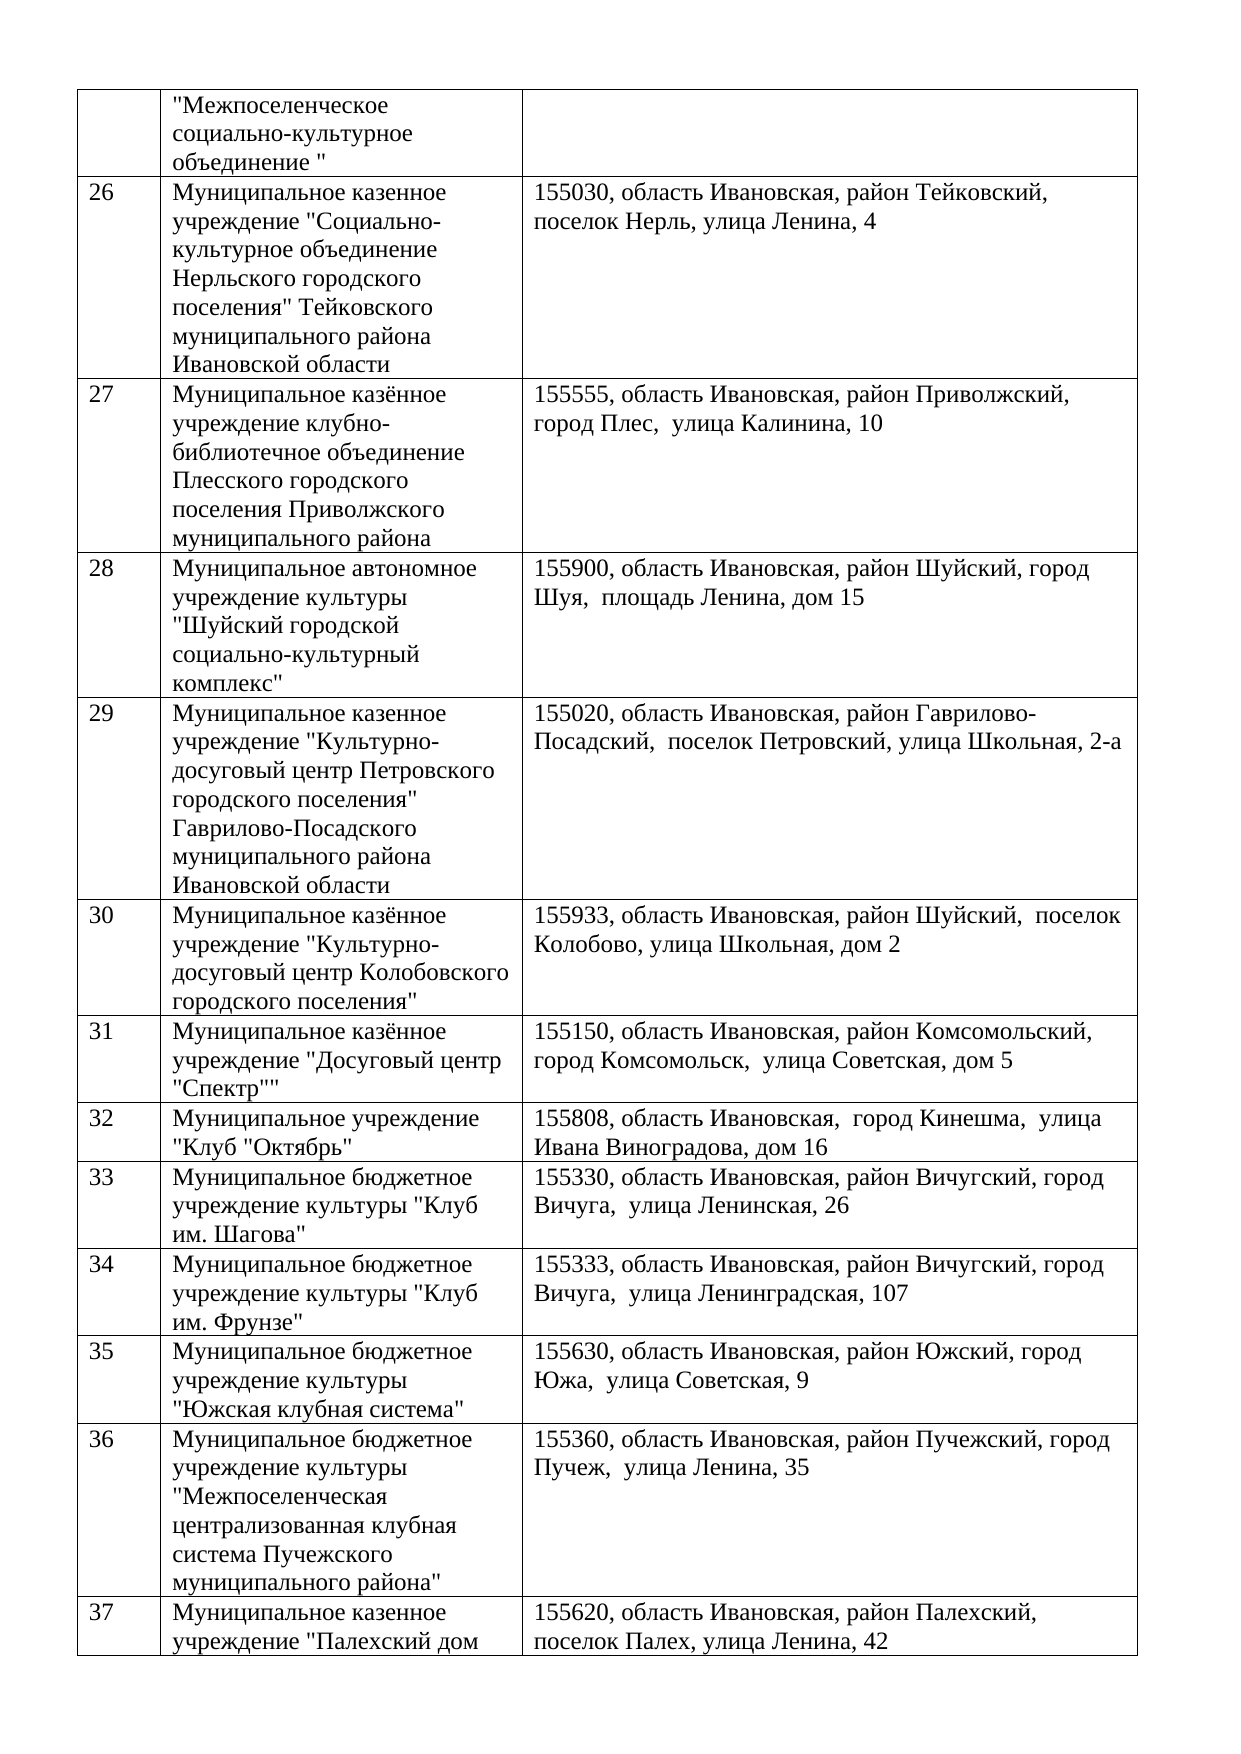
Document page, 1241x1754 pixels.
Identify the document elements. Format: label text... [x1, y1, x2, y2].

table_cell Муниципальное казённое учреждение "Культурно-досуговый центр Колобовского городского поселения" [161, 900, 522, 1015]
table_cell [523, 90, 1137, 176]
table_cell 33 [78, 1162, 160, 1248]
table_cell 155555, область Ивановская, район Приволжский, город Плес, улица Калинина, 10 [523, 379, 1137, 552]
table_cell 29 [78, 698, 160, 899]
table_cell 155360, область Ивановская, район Пучежский, город Пучеж, улица Ленина, 35 [523, 1424, 1137, 1596]
table_cell Муниципальное казенное учреждение "Культурно-досуговый центр Петровского городского поселения" Гаврилово-Посадского муниципального района Ивановской области [161, 698, 522, 899]
table_cell Муниципальное казённое учреждение "Досуговый центр "Спектр"" [161, 1016, 522, 1102]
table_cell Муниципальное учреждение "Клуб "Октябрь" [161, 1103, 522, 1161]
table_cell 155630, область Ивановская, район Южский, город Южа, улица Советская, 9 [523, 1336, 1137, 1423]
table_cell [161, 90, 522, 176]
table_cell 155030, область Ивановская, район Тейковский, поселок Нерль, улица Ленина, 4 [523, 177, 1137, 378]
table_cell 31 [78, 1016, 160, 1102]
table_cell Муниципальное бюджетное учреждение культуры "Клуб им. Шагова" [161, 1162, 522, 1248]
table_cell 35 [78, 1336, 160, 1423]
table_cell 34 [78, 1249, 160, 1335]
table_cell 28 [78, 553, 160, 697]
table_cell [161, 1597, 522, 1655]
table_cell 155900, область Ивановская, район Шуйский, город Шуя, площадь Ленина, дом 15 [523, 553, 1137, 697]
table_cell 155333, область Ивановская, район Вичугский, город Вичуга, улица Ленинградская, 107 [523, 1249, 1137, 1335]
table_cell 25 [78, 90, 160, 176]
table_cell 32 [78, 1103, 160, 1161]
table_cell Муниципальное автономное учреждение культуры "Шуйский городской социально-культурный комплекс" [161, 553, 522, 697]
table_cell 155150, область Ивановская, район Комсомольский, город Комсомольск, улица Советская, дом 5 [523, 1016, 1137, 1102]
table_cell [523, 1597, 1137, 1655]
table_cell 155020, область Ивановская, район Гаврилово-Посадский, поселок Петровский, улица Школьная, 2-а [523, 698, 1137, 899]
table_cell 36 [78, 1424, 160, 1596]
table_cell 155330, область Ивановская, район Вичугский, город Вичуга, улица Ленинская, 26 [523, 1162, 1137, 1248]
table_cell 27 [78, 379, 160, 552]
table_cell 155808, область Ивановская, город Кинешма, улица Ивана Виноградова, дом 16 [523, 1103, 1137, 1161]
table_cell Муниципальное казенное учреждение "Социально-культурное объединение Нерльского городского поселения" Тейковского муниципального района Ивановской области [161, 177, 522, 378]
table_cell 37 [78, 1597, 160, 1655]
table_cell Муниципальное бюджетное учреждение культуры "Южская клубная система" [161, 1336, 522, 1423]
table_cell 30 [78, 900, 160, 1015]
table_cell Муниципальное бюджетное учреждение культуры "Межпоселенческая централизованная клубная система Пучежского муниципального района" [161, 1424, 522, 1596]
table_cell Муниципальное бюджетное учреждение культуры "Клуб им. Фрунзе" [161, 1249, 522, 1335]
table_cell 26 [78, 177, 160, 378]
table_cell 155933, область Ивановская, район Шуйский, поселок Колобово, улица Школьная, дом 2 [523, 900, 1137, 1015]
table_cell Муниципальное казённое учреждение клубно-библиотечное объединение Плесского городского поселения Приволжского муниципального района [161, 379, 522, 552]
